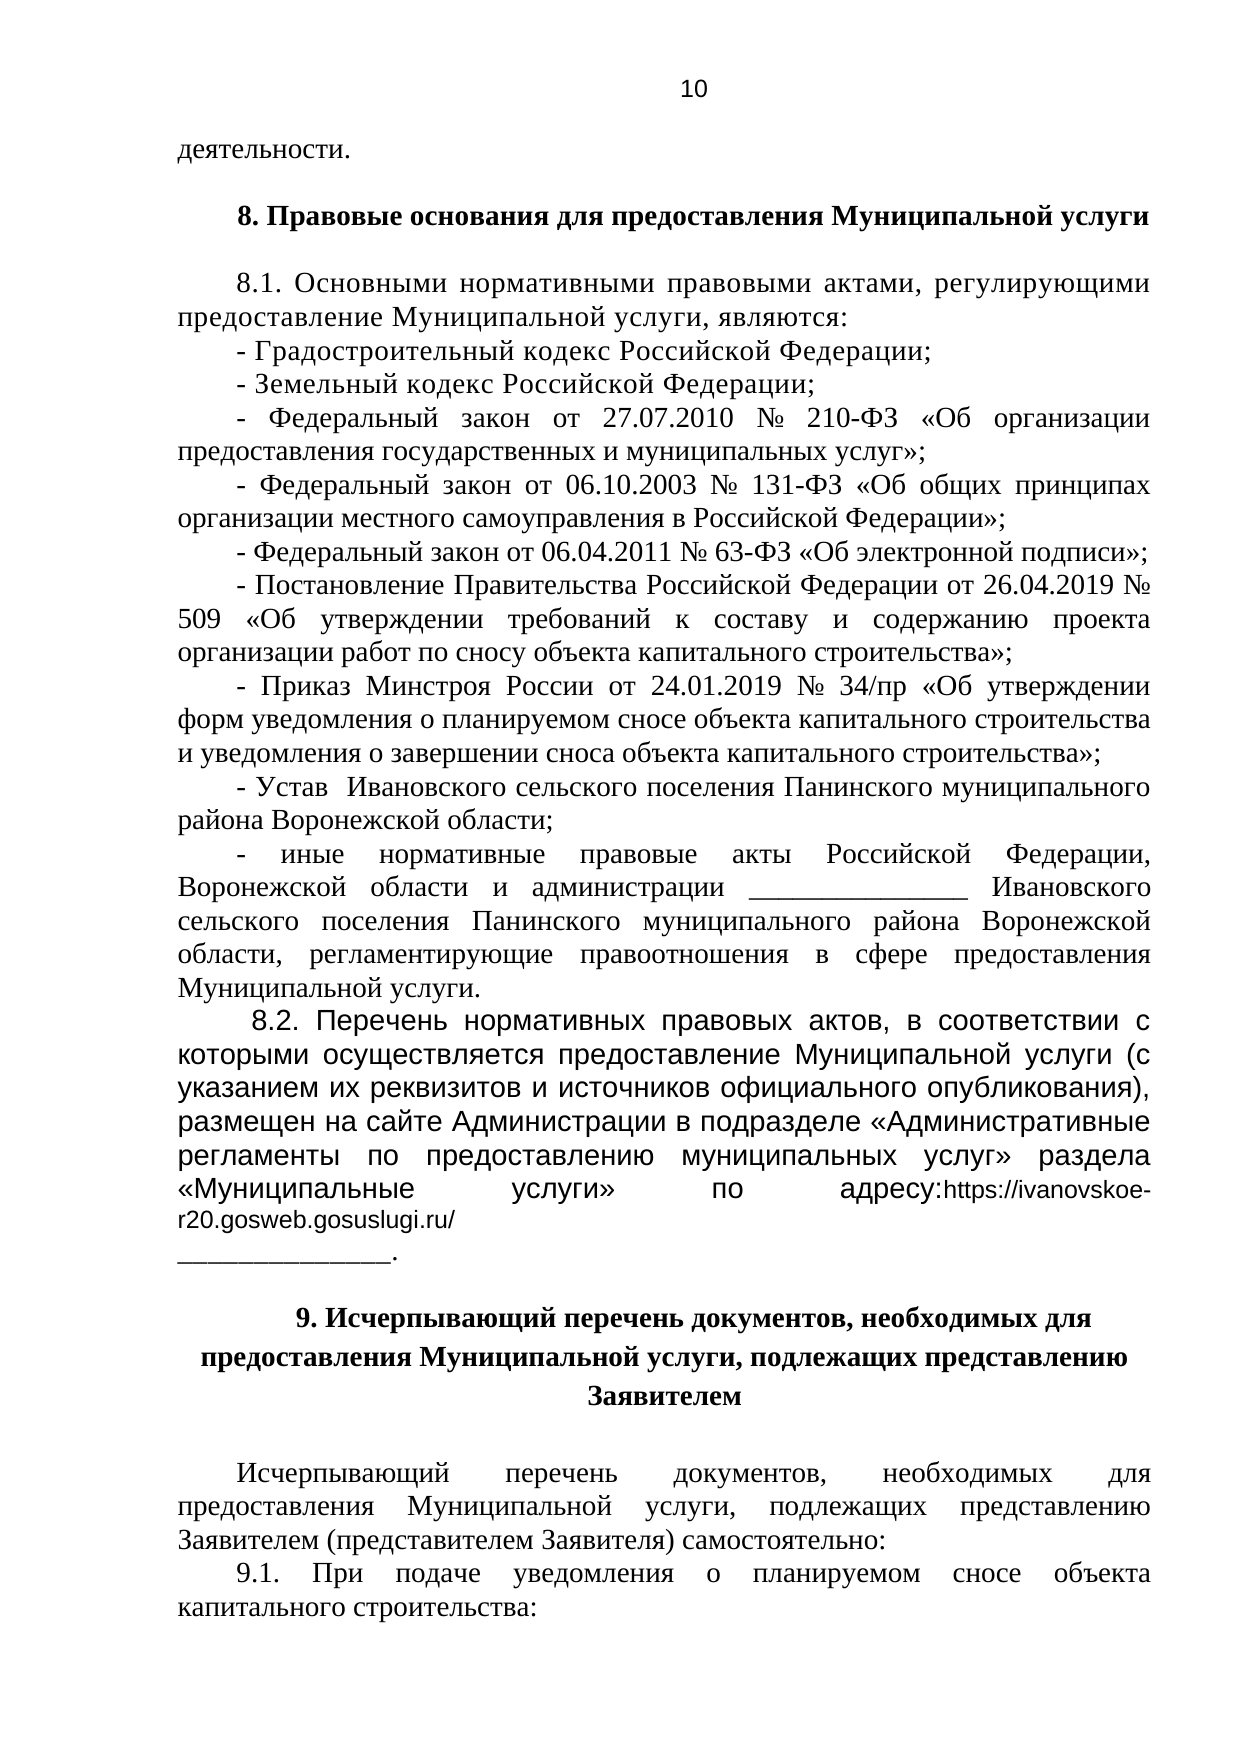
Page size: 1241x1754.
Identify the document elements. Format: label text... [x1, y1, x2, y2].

text - Земельный кодекс Российской Федерации; [177, 366, 1152, 400]
text 8. Правовые основания для предоставления Муниципальной услуги [177, 198, 1152, 232]
text 8.1. Основными нормативными правовыми актами, регулирующими предоставление Муниципальной услуги, являются: [177, 266, 1152, 333]
text 8.2. Перечень нормативных правовых актов, в соответствии с которыми осуществляется предоставление Муниципальной услуги (с указанием их реквизитов и источников официального опубликования), размещен на сайте Администрации в подразделе «Административные регламенты по предоставлению муниципальных услуг» раздела «Муниципальные услуги» по адресу:https://ivanovskoe-r20.gosweb.gosuslugi.ru/ [177, 1003, 1152, 1233]
text - Федеральный закон от 06.04.2011 № 63-ФЗ «Об электронной подписи»; [177, 534, 1152, 567]
list 9. Исчерпывающий перечень документов, необходимых для предоставления Муниципальной услуги, подлежащих представлению Заявителем [177, 1301, 1152, 1411]
text - Федеральный закон от 27.07.2010 № 210-ФЗ «Об организации предоставления государственных и муниципальных услуг»; [177, 400, 1152, 467]
text - Приказ Минстроя России от 24.01.2019 № 34/пр «Об утверждении форм уведомления о планируемом сносе объекта капитального строительства и уведомления о завершении сноса объекта капитального строительства»; [177, 668, 1152, 769]
text - Устав Ивановского сельского поселения Панинского муниципального района Воронежской области; [177, 769, 1152, 836]
text - иные нормативные правовые акты Российской Федерации, Воронежской области и администрации _______________ Ивановского сельского поселения Панинского муниципального района Воронежской области, регламентирующие правоотношения в сфере предоставления Муниципальной услуги. [177, 836, 1152, 1003]
text ______________. [177, 1233, 1152, 1267]
list Исчерпывающий перечень документов, необходимых для предоставления Муниципальной услуги, подлежащих представлению Заявителем (представителем Заявителя) самостоятельно: [177, 1455, 1152, 1555]
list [177, 131, 1152, 165]
text - Федеральный закон от 06.10.2003 № 131-ФЗ «Об общих принципах организации местного самоуправления в Российской Федерации»; [177, 467, 1152, 534]
text - Градостроительный кодекс Российской Федерации; [177, 333, 1152, 366]
text 9.1. При подаче уведомления о планируемом сносе объекта капитального строительства: [177, 1555, 1152, 1622]
text - Постановление Правительства Российской Федерации от 26.04.2019 № 509 «Об утверждении требований к составу и содержанию проекта организации работ по сносу объекта капитального строительства»; [177, 567, 1152, 668]
